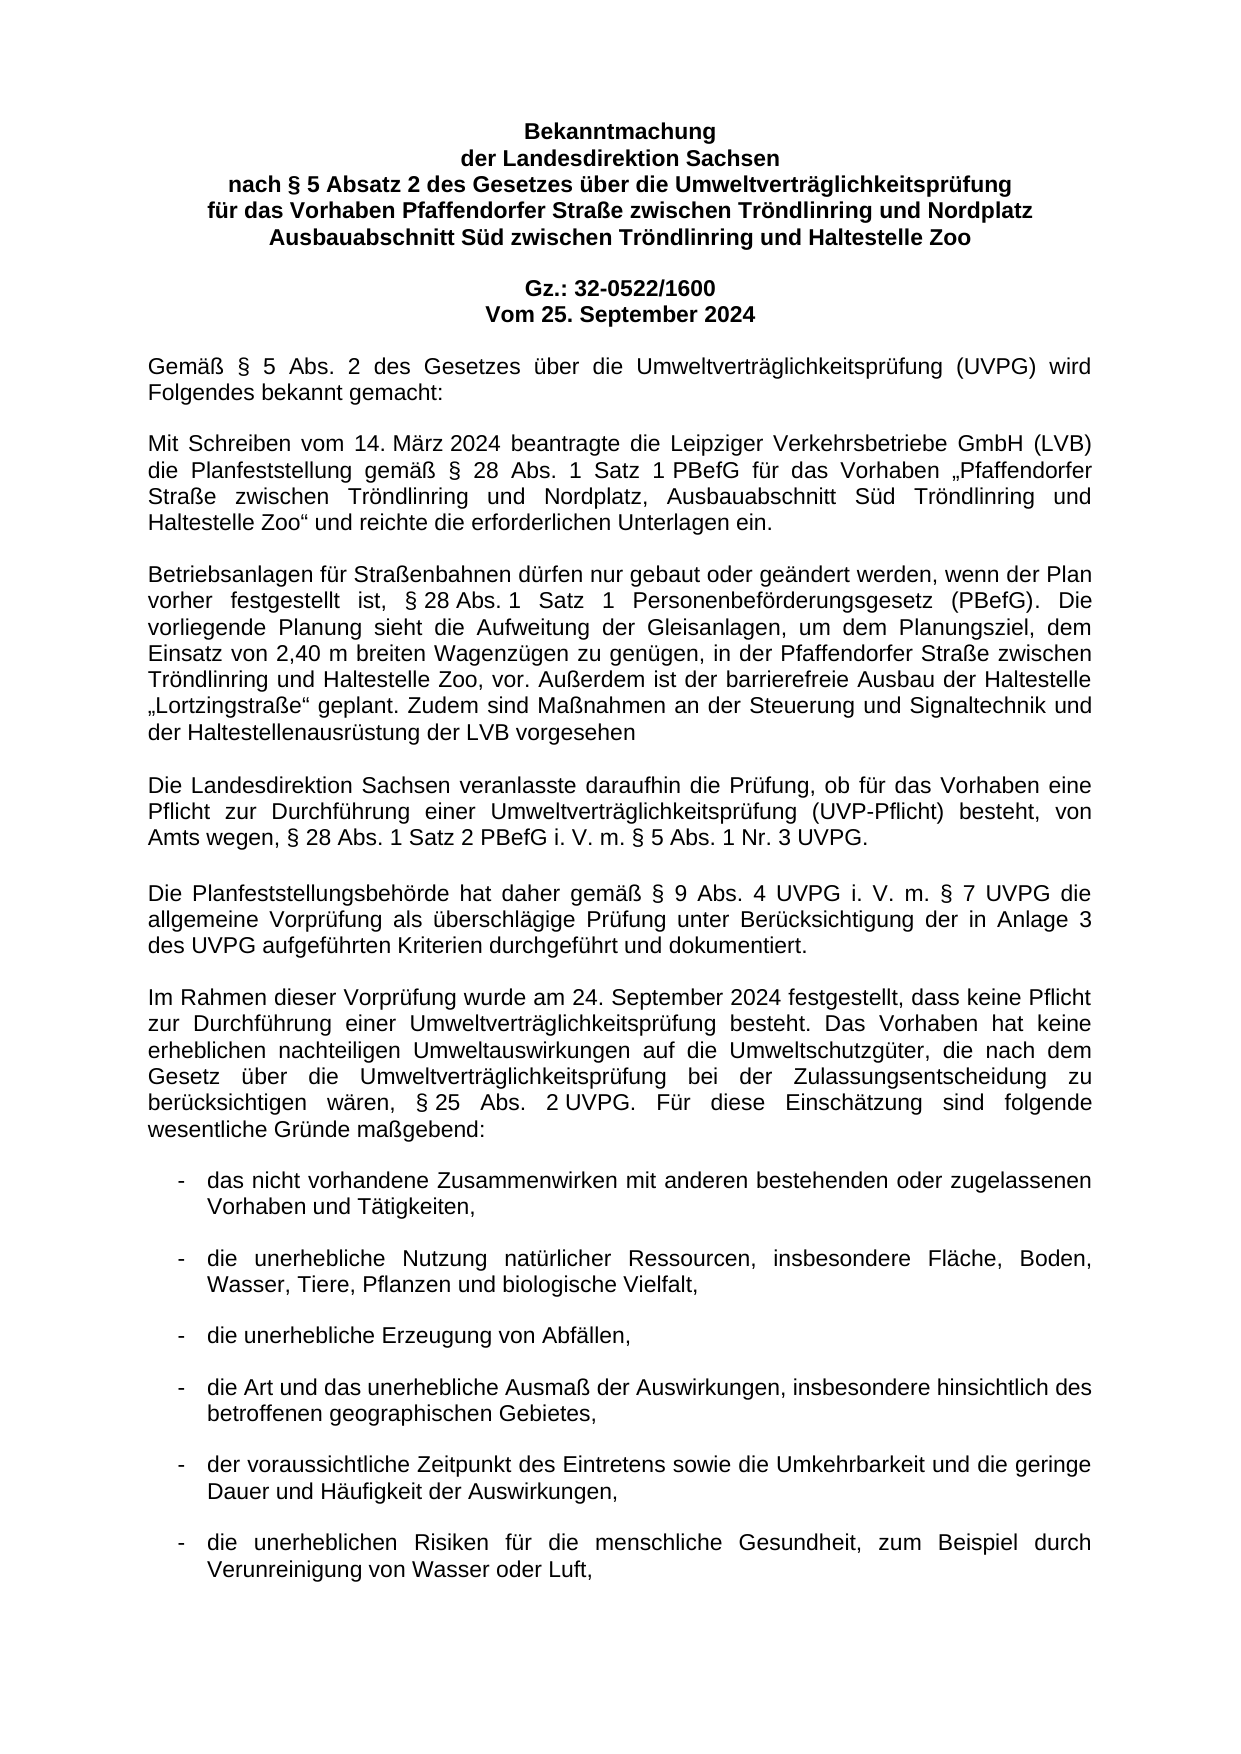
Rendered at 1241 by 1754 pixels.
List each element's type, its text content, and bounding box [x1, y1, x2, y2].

text - das nicht vorhandene Zusammenwirken mit anderen bestehenden oder zugelassenen Vorhaben und Tätigkeiten, [177, 1167, 1092, 1220]
text - die unerheblichen Risiken für die menschliche Gesundheit, zum Beispiel durch Verunreinigung von Wasser oder Luft, [177, 1529, 1092, 1582]
text Mit Schreiben vom 14. März 2024 beantragte die Leipziger Verkehrsbetriebe GmbH (LVB) die Planfeststellung gemäß § 28 Abs. 1 Satz 1 PBefG für das Vorhaben „Pfaffendorfer Straße zwischen Tröndlinring und Nordplatz, Ausbauabschnitt Süd Tröndlinring und Haltestelle Zoo“ und reichte die erforderlichen Unterlagen ein. [148, 430, 1092, 536]
text - der voraussichtliche Zeitpunkt des Eintretens sowie die Umkehrbarkeit und die geringe Dauer und Häufigkeit der Auswirkungen, [177, 1451, 1092, 1504]
text - die unerhebliche Nutzung natürlicher Ressourcen, insbesondere Fläche, Boden, Wasser, Tiere, Pflanzen und biologische Vielfalt, [177, 1245, 1092, 1297]
text Gz.: 32-0522/1600 [148, 275, 1092, 301]
text Die Landesdirektion Sachsen veranlasste daraufhin die Prüfung, ob für das Vorhaben eine Pflicht zur Durchführung einer Umweltverträglichkeitsprüfung (UVP-Pflicht) besteht, von Amts wegen, § 28 Abs. 1 Satz 2 PBefG i. V. m. § 5 Abs. 1 Nr. 3 UVPG. [148, 772, 1092, 851]
text Bekanntmachung [148, 118, 1092, 144]
text für das Vorhaben Pfaffendorfer Straße zwischen Tröndlinring und Nordplatz [148, 197, 1092, 223]
text Betriebsanlagen für Straßenbahnen dürfen nur gebaut oder geändert werden, wenn der Plan vorher festgestellt ist, § 28 Abs. 1 Satz 1 Personenbeförderungsgesetz (PBefG). Die vorliegende Planung sieht die Aufweitung der Gleisanlagen, um dem Planungsziel, dem Einsatz von 2,40 m breiten Wagenzügen zu genügen, in der Pfaffendorfer Straße zwischen Tröndlinring und Haltestelle Zoo, vor. Außerdem ist der barrierefreie Ausbau der Haltestelle „Lortzingstraße“ geplant. Zudem sind Maßnahmen an der Steuerung und Signaltechnik und der Haltestellenausrüstung der LVB vorgesehen [148, 587, 1092, 745]
text Die Planfeststellungsbehörde hat daher gemäß § 9 Abs. 4 UVPG i. V. m. § 7 UVPG die allgemeine Vorprüfung als überschlägige Prüfung unter Berücksichtigung der in Anlage 3 des UVPG aufgeführten Kriterien durchgeführt und dokumentiert. [148, 880, 1092, 959]
text Im Rahmen dieser Vorprüfung wurde am 24. September 2024 festgestellt, dass keine Pflicht zur Durchführung einer Umweltverträglichkeitsprüfung besteht. Das Vorhaben hat keine erheblichen nachteiligen Umweltauswirkungen auf die Umweltschutzgüter, die nach dem Gesetz über die Umweltverträglichkeitsprüfung bei der Zulassungsentscheidung zu berücksichtigen wären, § 25 Abs. 2 UVPG. Für diese Einschätzung sind folgende wesentliche Gründe maßgebend: [148, 984, 1092, 1142]
text Vom 25. September 2024 [148, 301, 1092, 328]
text - die Art und das unerhebliche Ausmaß der Auswirkungen, insbesondere hinsichtlich des betroffenen geographischen Gebietes, [177, 1374, 1092, 1426]
text der Landesdirektion Sachsen [148, 144, 1092, 171]
text Ausbauabschnitt Süd zwischen Tröndlinring und Haltestelle Zoo [148, 223, 1092, 250]
text nach § 5 Absatz 2 des Gesetzes über die Umweltverträglichkeitsprüfung [148, 171, 1092, 197]
text - die unerhebliche Erzeugung von Abfällen, [177, 1322, 1092, 1349]
text Gemäß § 5 Abs. 2 des Gesetzes über die Umweltverträglichkeitsprüfung (UVPG) wird Folgendes bekannt gemacht: [148, 353, 1092, 405]
